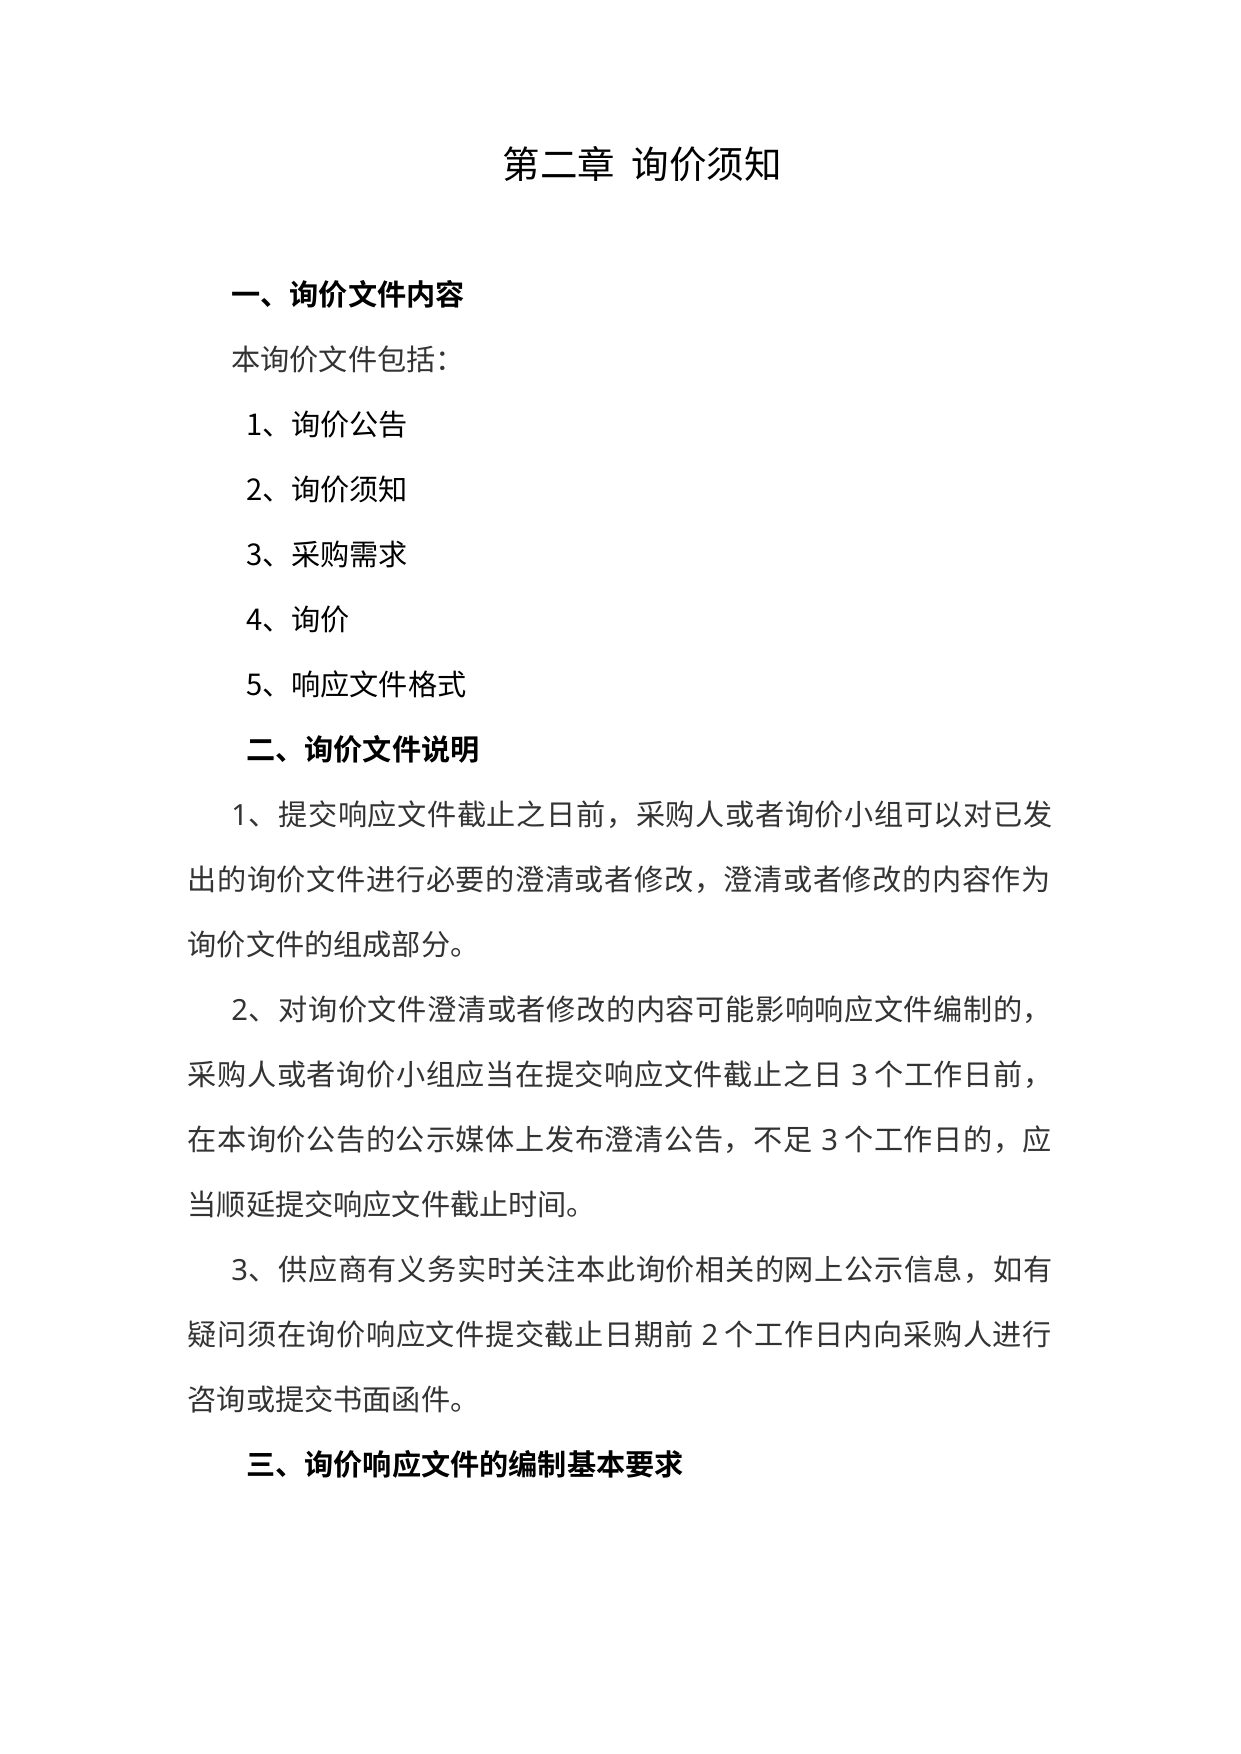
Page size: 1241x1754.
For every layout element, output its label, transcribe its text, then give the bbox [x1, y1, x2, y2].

text 2、询价须知 [187, 455, 1053, 520]
text 一、询价文件内容 [187, 260, 1053, 325]
text 本询价文件包括： [187, 325, 1053, 390]
text 三、询价响应文件的编制基本要求 [187, 1430, 1053, 1495]
text 第二章 询价须知 [187, 130, 1053, 195]
text 1、提交响应文件截止之日前，采购人或者询价小组可以对已发出的询价文件进行必要的澄清或者修改，澄清或者修改的内容作为询价文件的组成部分。 [187, 780, 1053, 975]
text 4、询价 [187, 585, 1053, 650]
text 2、对询价文件澄清或者修改的内容可能影响响应文件编制的，采购人或者询价小组应当在提交响应文件截止之日3个工作日前，在本询价公告的公示媒体上发布澄清公告，不足3个工作日的，应当顺延提交响应文件截止时间。 [187, 975, 1053, 1235]
text 5、响应文件格式 [187, 650, 1053, 715]
text 二、询价文件说明 [187, 715, 1053, 780]
text 3、供应商有义务实时关注本此询价相关的网上公示信息，如有疑问须在询价响应文件提交截止日期前2个工作日内向采购人进行咨询或提交书面函件。 [187, 1235, 1053, 1430]
text 3、采购需求 [187, 520, 1053, 585]
text 1、询价公告 [187, 390, 1053, 455]
